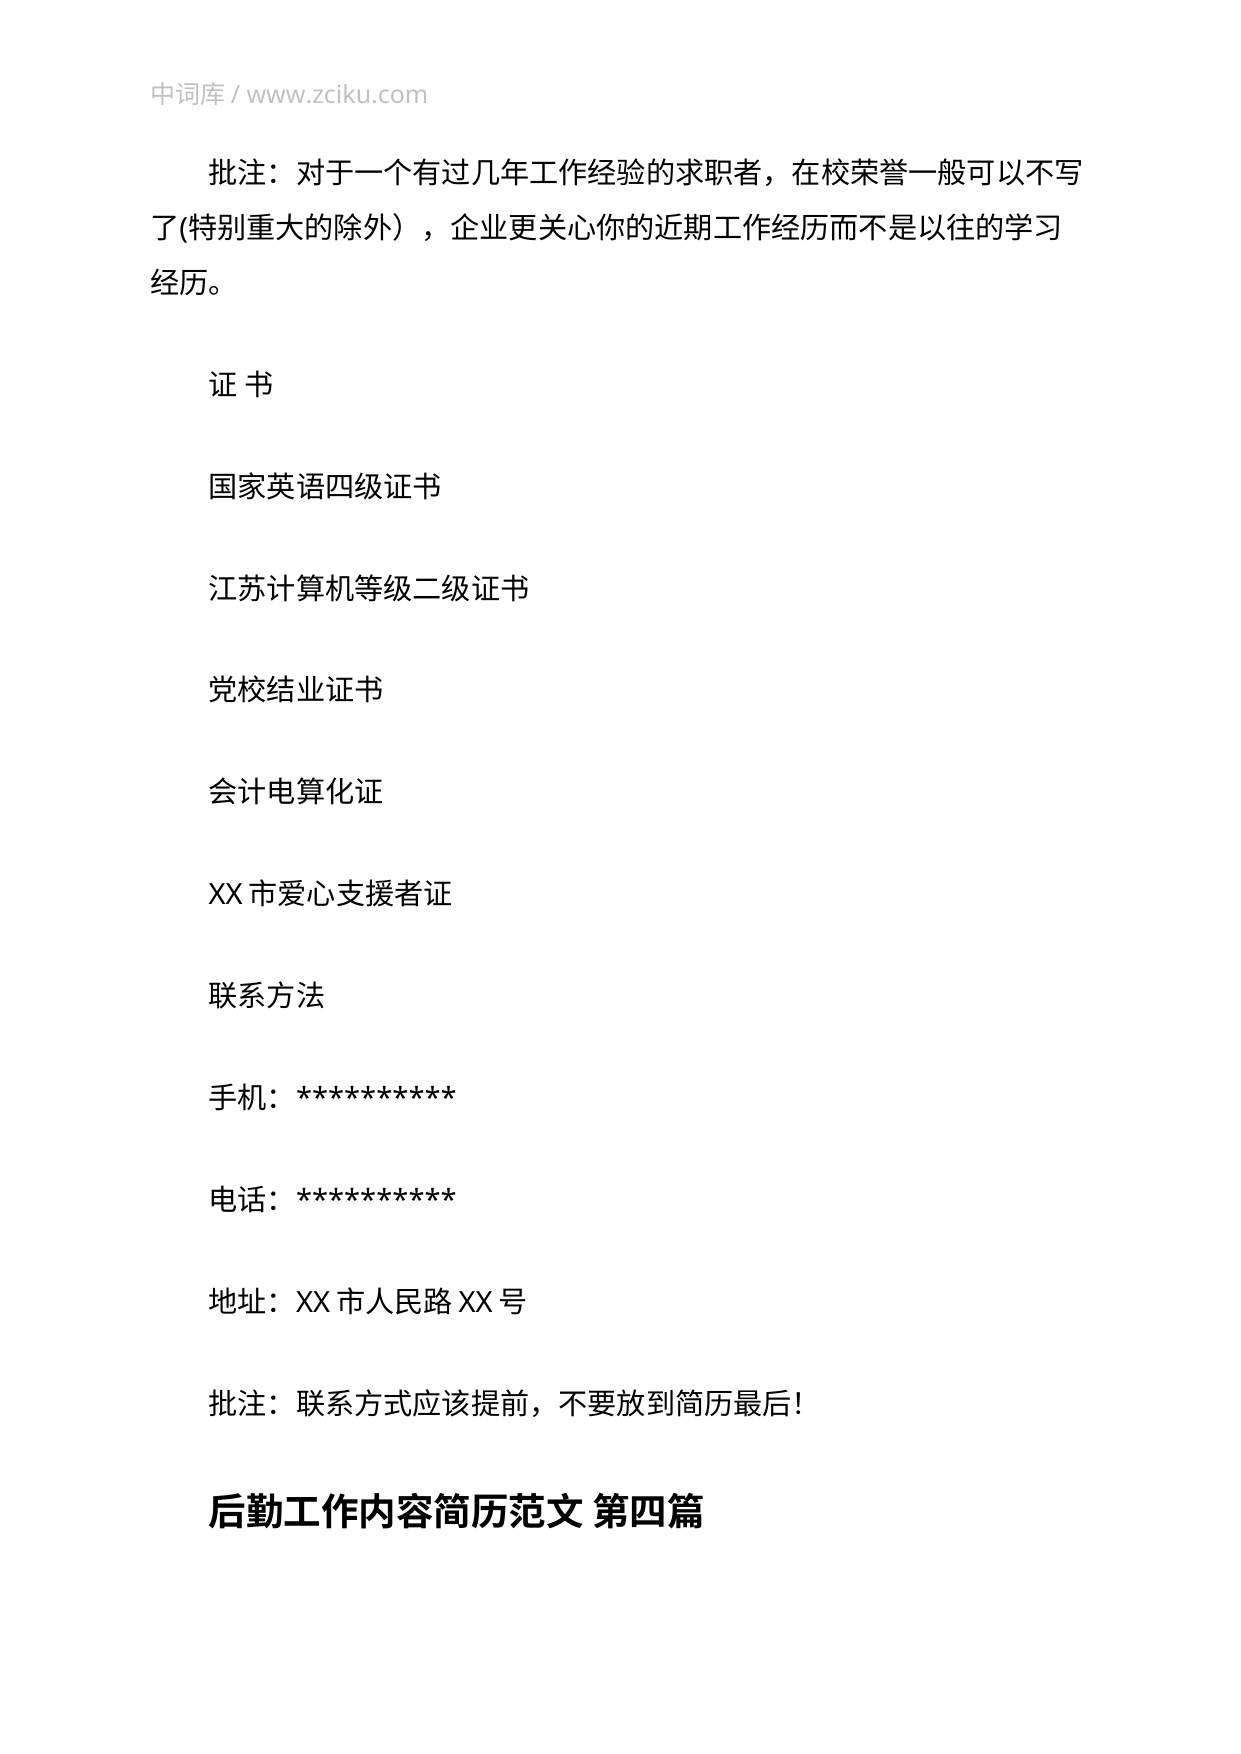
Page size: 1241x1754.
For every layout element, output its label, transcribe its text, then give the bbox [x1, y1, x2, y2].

text 电话：********** [150, 1176, 1090, 1219]
text XX市爱心支援者证 [150, 871, 1090, 913]
text 党校结业证书 [150, 667, 1090, 709]
text 会计电算化证 [150, 769, 1090, 811]
text 批注：联系方式应该提前，不要放到简历最后！ [150, 1380, 1090, 1422]
text 手机：********** [150, 1074, 1090, 1117]
text 后勤工作内容简历范文 第四篇 [150, 1482, 1090, 1536]
text 江苏计算机等级二级证书 [150, 565, 1090, 607]
text 批注：对于一个有过几年工作经验的求职者，在校荣誉一般可以不写了(特别重大的除外），企业更关心你的近期工作经历而不是以往的学习经历。 [150, 150, 1090, 302]
text 证 书 [150, 362, 1090, 404]
text 地址：XX市人民路XX号 [150, 1278, 1090, 1321]
text 联系方法 [150, 972, 1090, 1015]
text 国家英语四级证书 [150, 463, 1090, 506]
